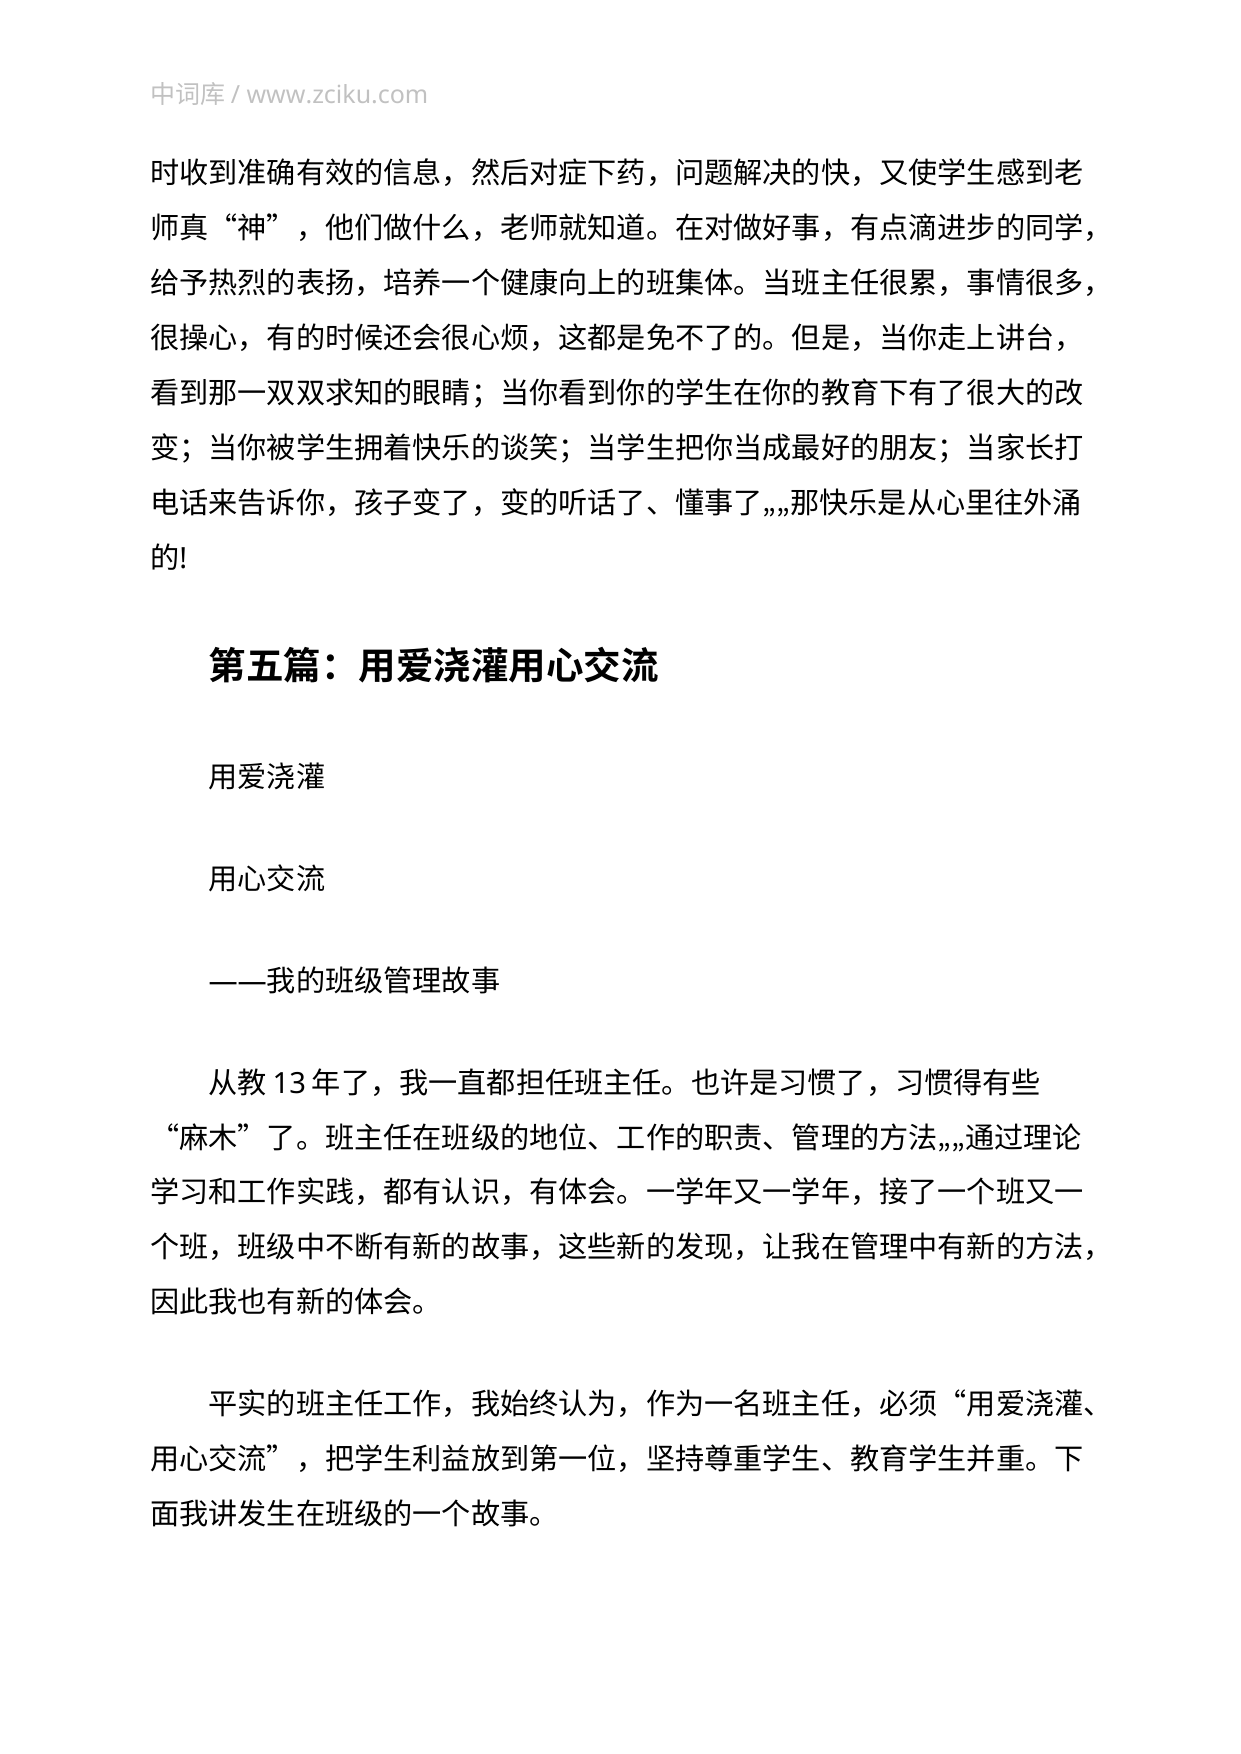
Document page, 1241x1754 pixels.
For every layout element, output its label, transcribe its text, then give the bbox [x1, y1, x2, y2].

text 平实的班主任工作，我始终认为，作为一名班主任，必须“用爱浇灌、用心交流”，把学生利益放到第一位，坚持尊重学生、教育学生并重。下面我讲发生在班级的一个故事。 [150, 1381, 1090, 1533]
text 第五篇：用爱浇灌用心交流 [150, 636, 1090, 691]
text 用爱浇灌 [150, 754, 1090, 796]
text ——我的班级管理故事 [150, 957, 1090, 999]
text 从教13年了，我一直都担任班主任。也许是习惯了，习惯得有些“麻木”了。班主任在班级的地位、工作的职责、管理的方法„„通过理论学习和工作实践，都有认识，有体会。一学年又一学年，接了一个班又一个班，班级中不断有新的故事，这些新的发现，让我在管理中有新的方法，因此我也有新的体会。 [150, 1059, 1090, 1321]
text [150, 150, 1090, 577]
text 用心交流 [150, 855, 1090, 898]
